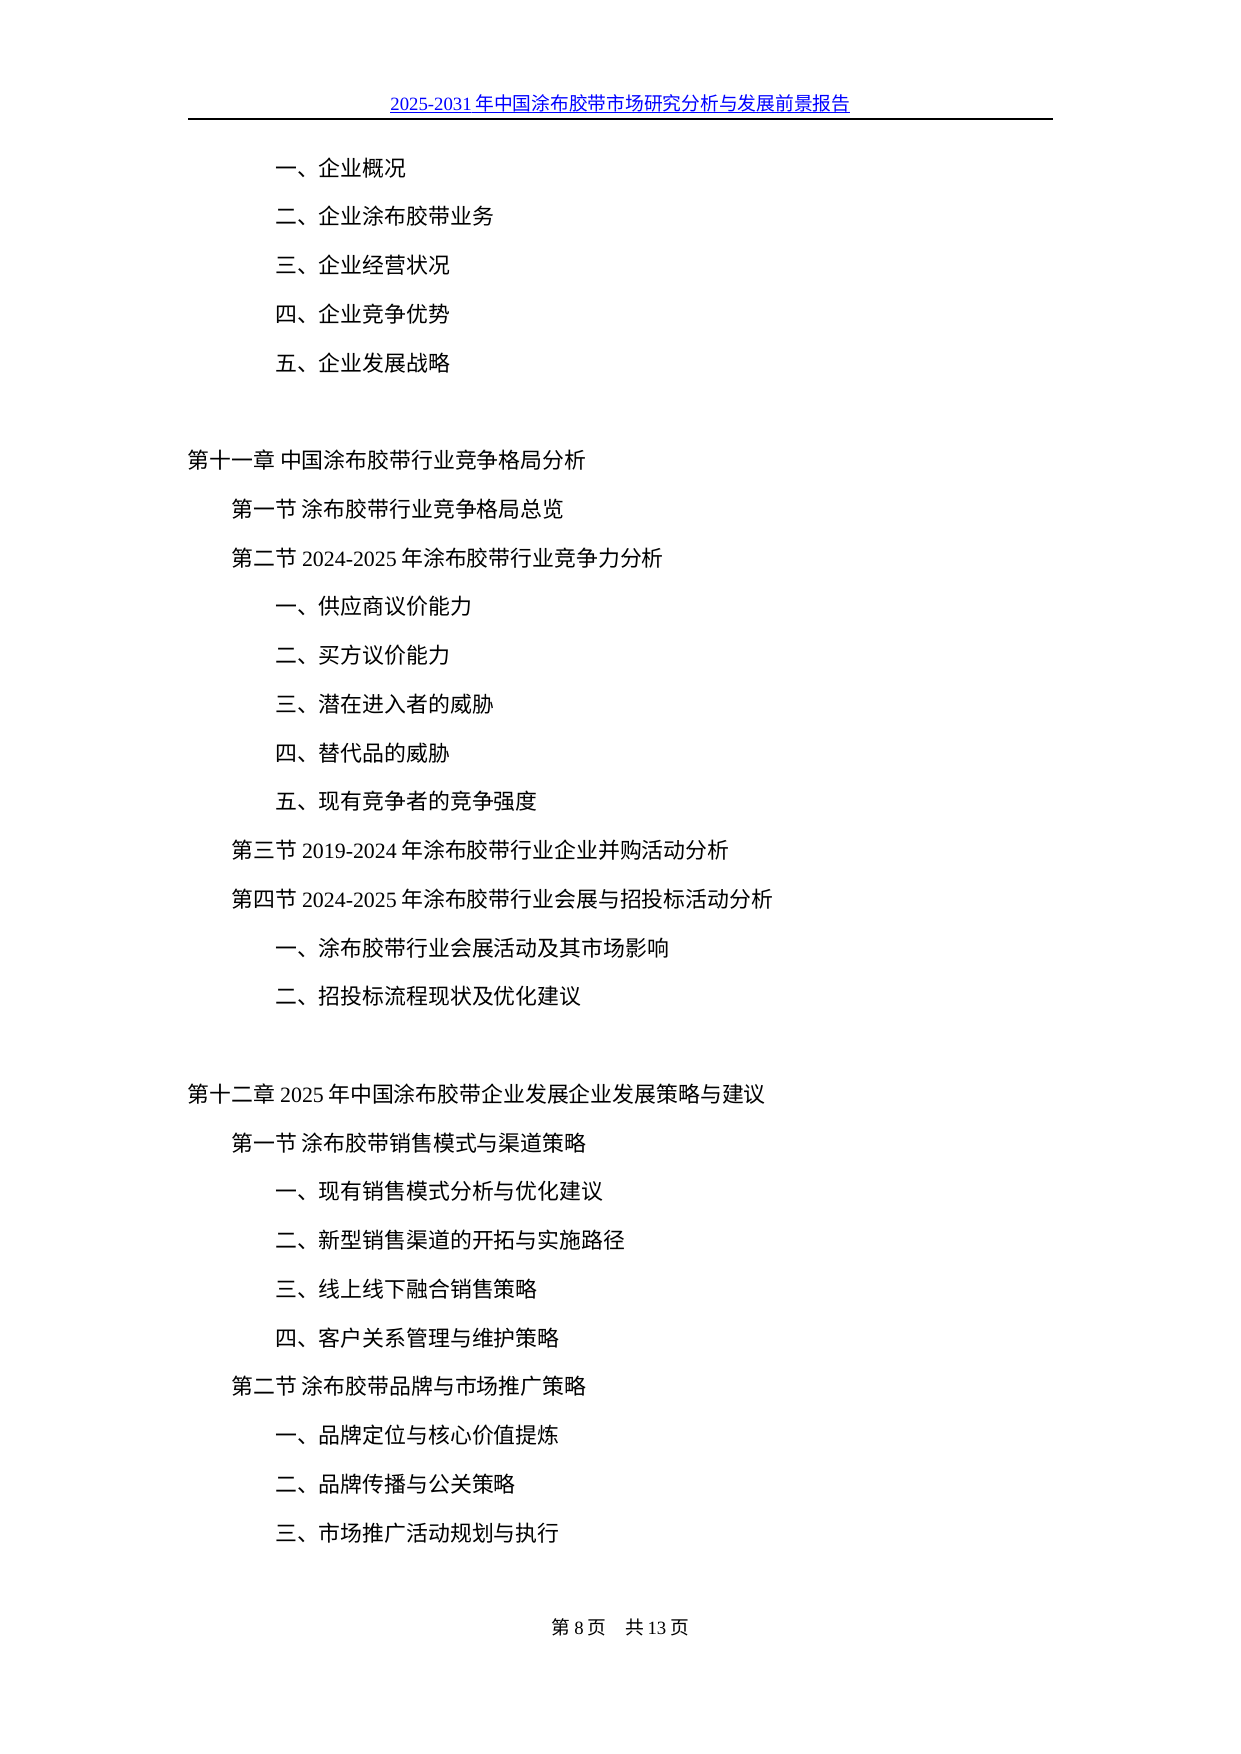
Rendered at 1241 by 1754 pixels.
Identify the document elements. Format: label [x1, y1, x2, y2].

text [187, 150, 1053, 1548]
